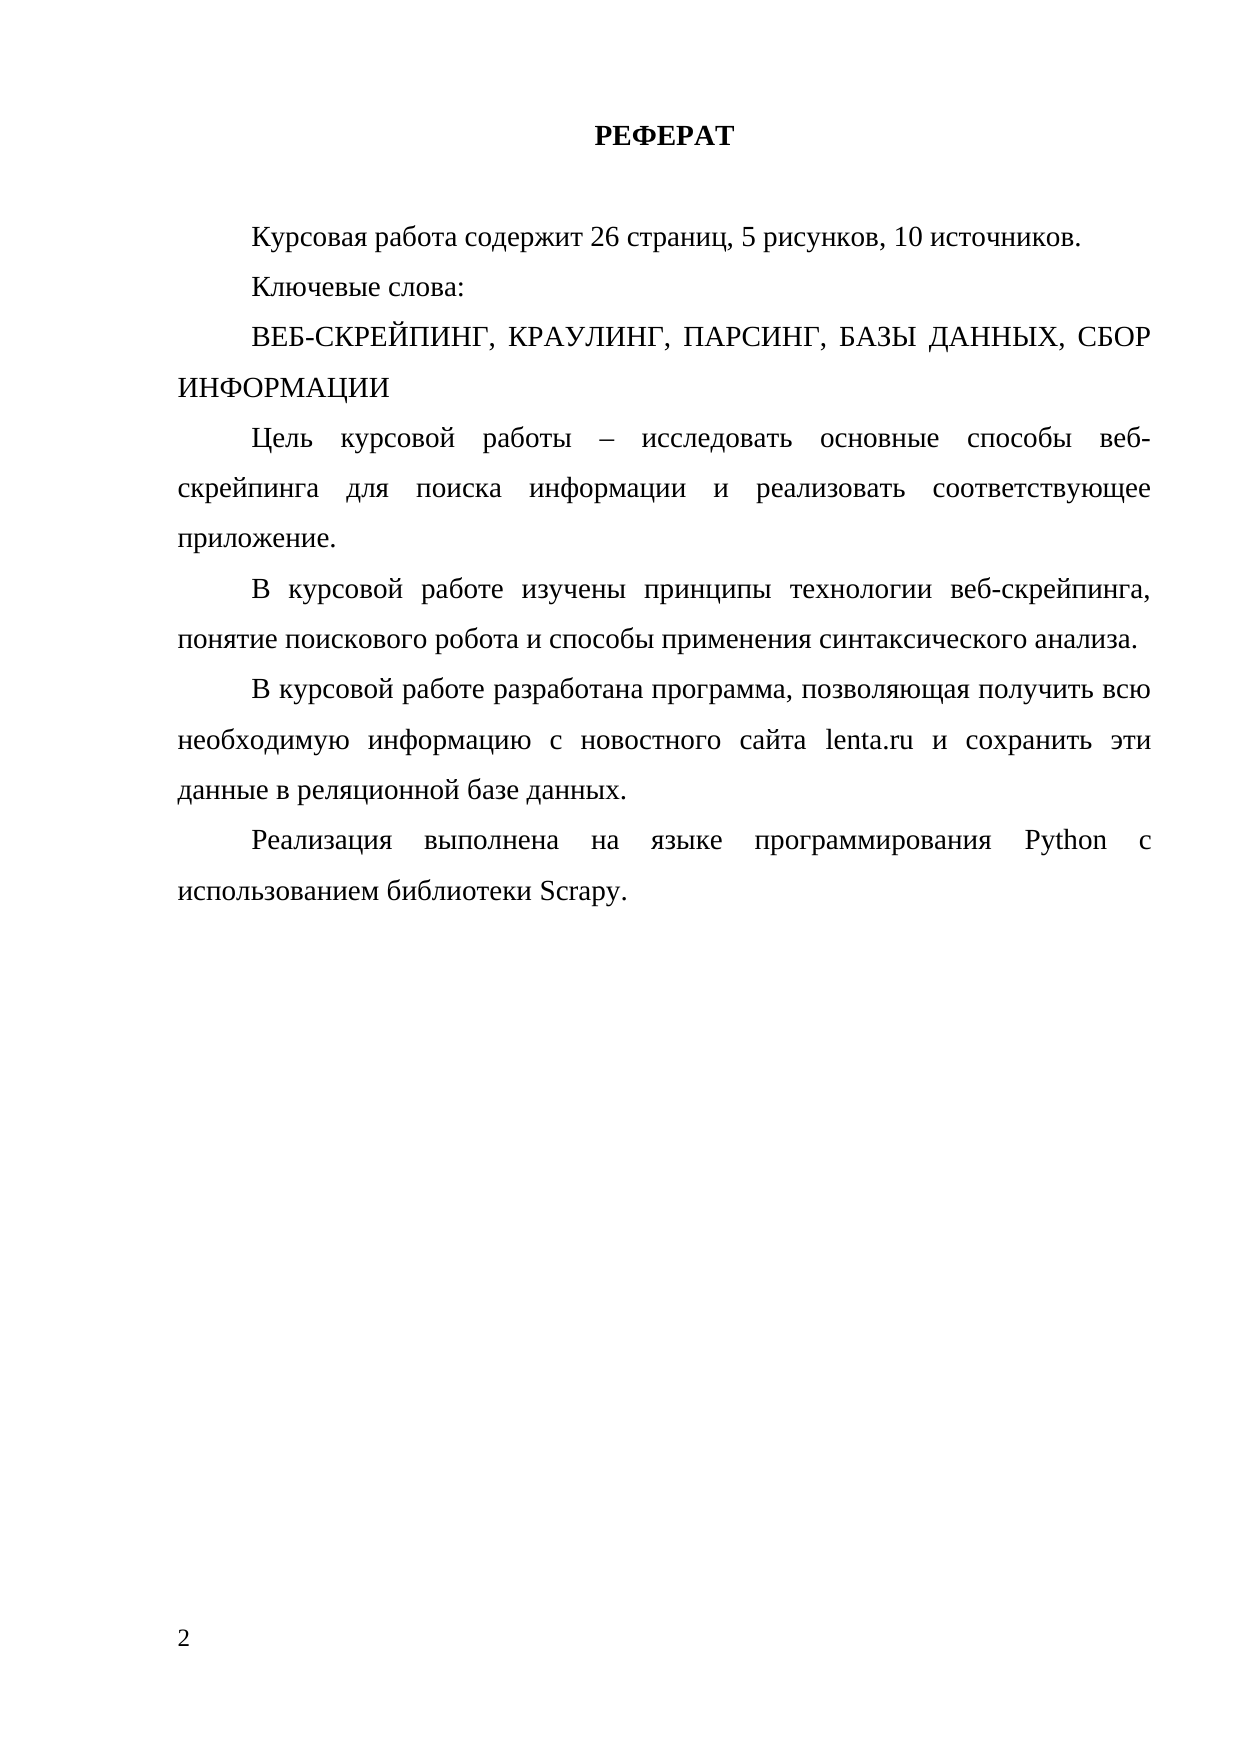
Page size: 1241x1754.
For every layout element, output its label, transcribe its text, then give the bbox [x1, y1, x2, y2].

text ВЕБ-СКРЕЙПИНГ, КРАУЛИНГ, ПАРСИНГ, БАЗЫ ДАННЫХ, СБОР ИНФОРМАЦИИ [177, 319, 1152, 403]
text РЕФЕРАТ [177, 118, 1152, 152]
text Реализация выполнена на языке программирования Python с использованием библиотеки Scrapy. [177, 822, 1152, 906]
text Курсовая работа содержит 26 страниц, 5 рисунков, 10 источников. [177, 219, 1152, 252]
text В курсовой работе разработана программа, позволяющая получить всю необходимую информацию с новостного сайта lenta.ru и сохранить эти данные в реляционной базе данных. [177, 672, 1152, 806]
text В курсовой работе изучены принципы технологии веб-скрейпинга, понятие поискового робота и способы применения синтаксического анализа. [177, 571, 1152, 655]
text Ключевые слова: [177, 269, 1152, 303]
text Цель курсовой работы – исследовать основные способы веб-скрейпинга для поиска информации и реализовать соответствующее приложение. [177, 420, 1152, 554]
